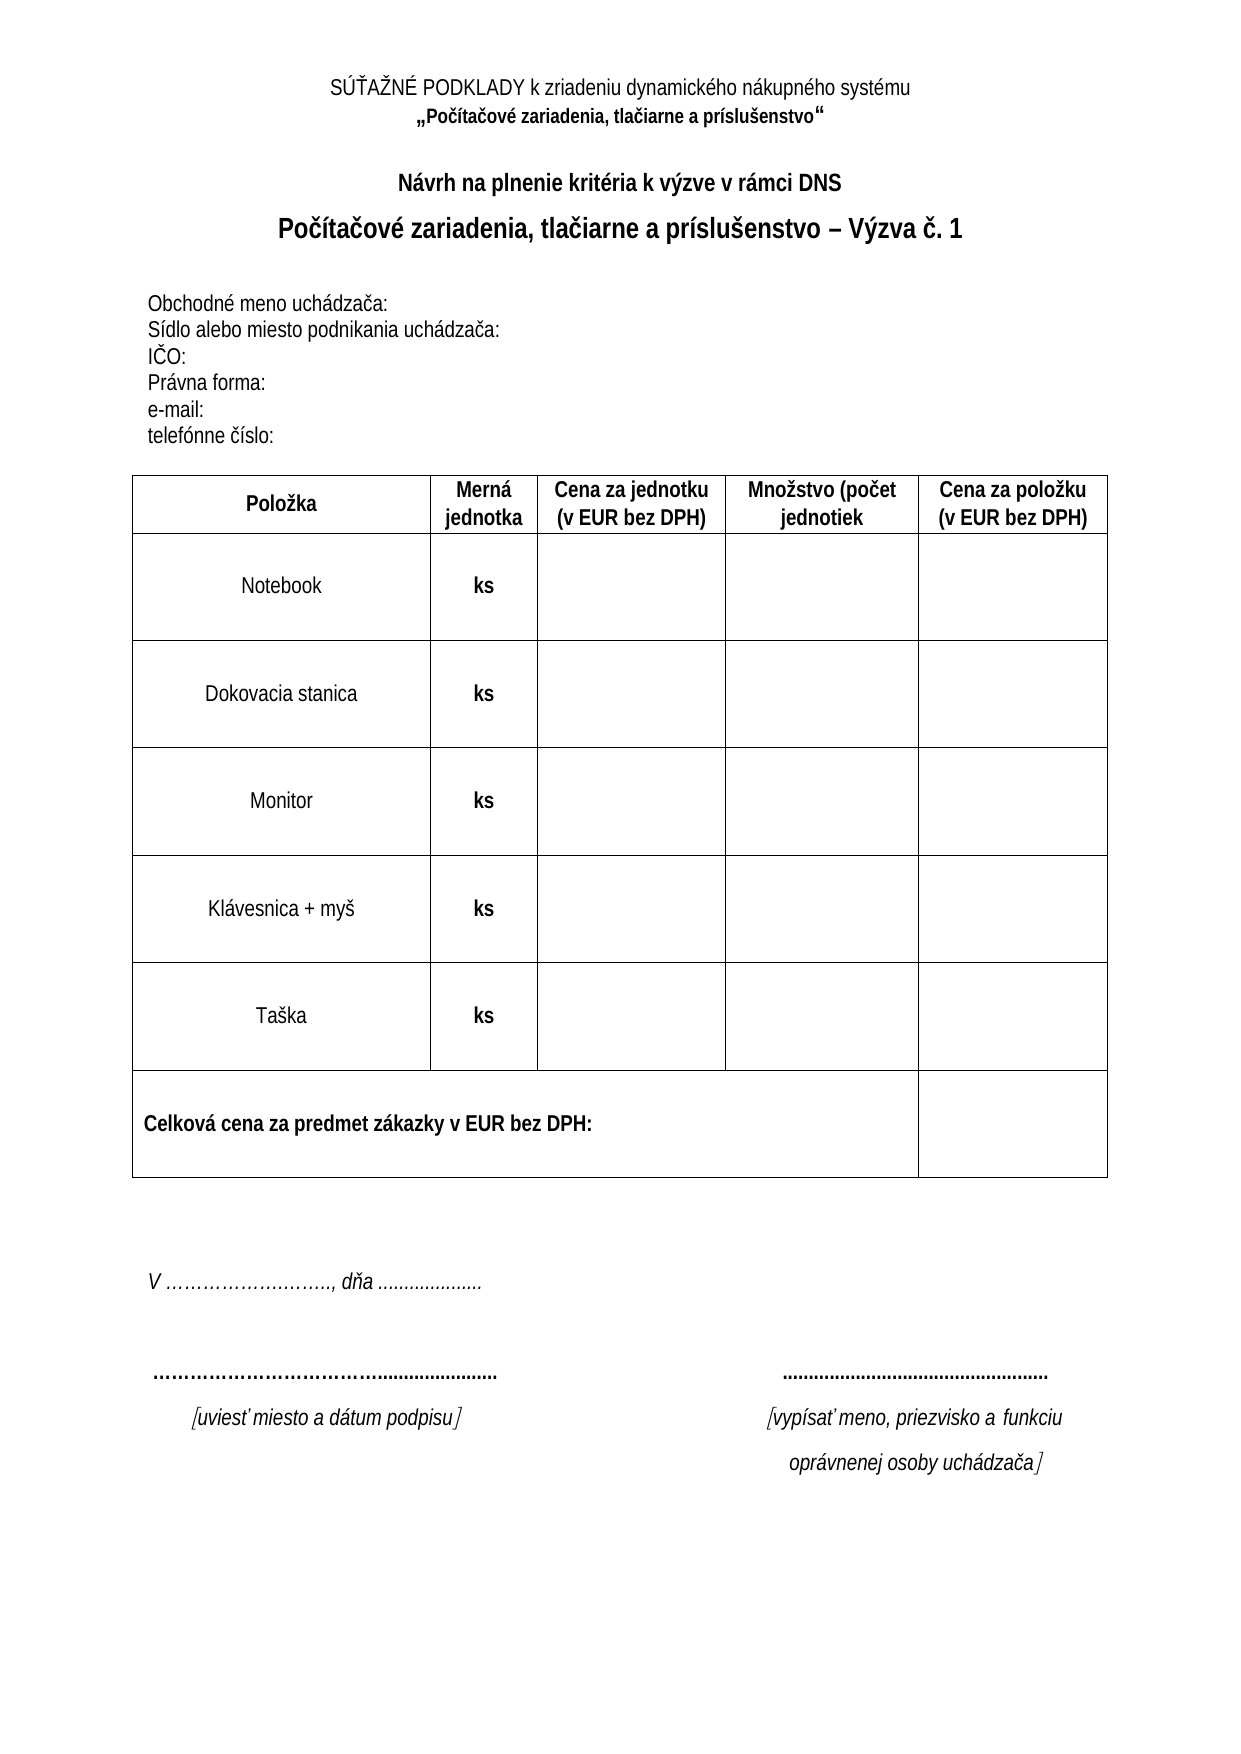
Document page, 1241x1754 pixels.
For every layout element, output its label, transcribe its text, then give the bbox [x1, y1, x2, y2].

table_cell ks [431, 963, 537, 1069]
table_header Cena za jednotku (v EUR bez DPH) [538, 476, 725, 532]
text IČO: [148, 343, 1062, 369]
table_cell [726, 963, 918, 1069]
text Právna forma: [148, 369, 1062, 396]
text Obchodné meno uchádzača: [148, 290, 1062, 316]
table_cell [726, 856, 918, 962]
text Počítačové zariadenia, tlačiarne a príslušenstvo – Výzva č. 1 [148, 211, 1093, 244]
text uviesť miesto a dátum podpisu vypísať meno, priezvisko a funkciu [148, 1403, 1093, 1430]
table_cell ks [431, 534, 537, 640]
table_cell Taška [133, 963, 430, 1069]
table_cell [538, 748, 725, 855]
text oprávnenej osoby uchádzača [148, 1448, 1093, 1475]
table_header Cena za položku (v EUR bez DPH) [919, 476, 1107, 532]
text ………………………………....................... ................................................... [148, 1358, 1093, 1385]
text e-mail: [148, 396, 1062, 422]
table_cell [726, 748, 918, 855]
table_cell [919, 1071, 1107, 1177]
table_cell [919, 534, 1107, 640]
table_cell [538, 856, 725, 962]
table_header Merná jednotka [431, 476, 537, 532]
table_cell [538, 641, 725, 747]
table_cell [919, 748, 1107, 855]
table_cell Klávesnica + myš [133, 856, 430, 962]
text Návrh na plnenie kritéria k výzve v rámci DNS [148, 168, 1093, 196]
table_cell [538, 534, 725, 640]
table_cell [919, 963, 1107, 1069]
table_header Množstvo (počet jednotiek [726, 476, 918, 532]
table_cell ks [431, 748, 537, 855]
text telefónne číslo: [148, 422, 1062, 448]
table_cell Notebook [133, 534, 430, 640]
table_cell Dokovacia stanica [133, 641, 430, 747]
table_cell [726, 534, 918, 640]
table_header Položka [133, 476, 430, 532]
table_cell [919, 856, 1107, 962]
table_cell [538, 963, 725, 1069]
table_cell [919, 641, 1107, 747]
table_cell Celková cena za predmet zákazky v EUR bez DPH: [133, 1071, 918, 1177]
table_cell [726, 641, 918, 747]
text V ……………….…….., dňa .................... [148, 1268, 1093, 1294]
table_cell ks [431, 856, 537, 962]
text Sídlo alebo miesto podnikania uchádzača: [148, 316, 1062, 343]
table_cell Monitor [133, 748, 430, 855]
table_cell ks [431, 641, 537, 747]
